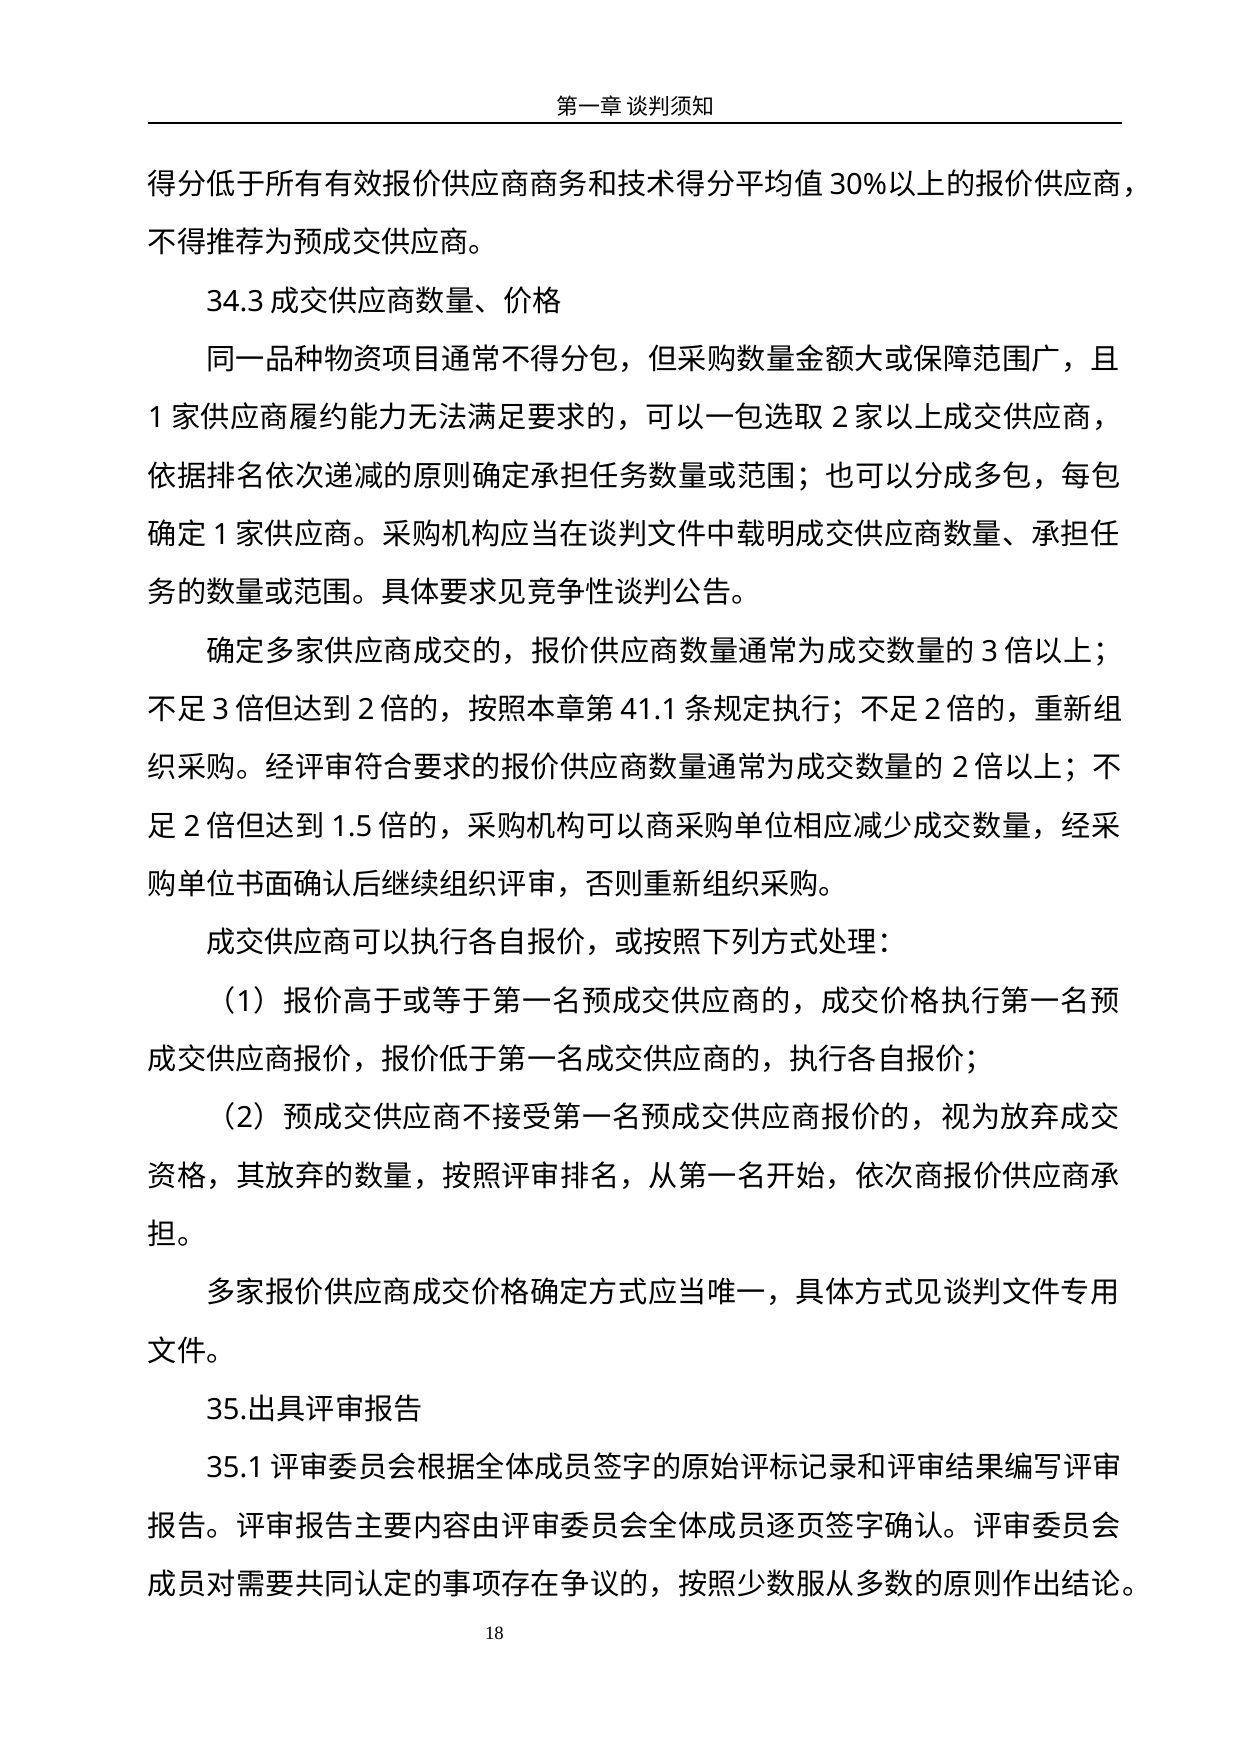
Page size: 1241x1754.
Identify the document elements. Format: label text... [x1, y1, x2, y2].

text 34.3成交供应商数量、价格 [148, 264, 1122, 323]
text 同一品种物资项目通常不得分包，但采购数量金额大或保障范围广，且1家供应商履约能力无法满足要求的，可以一包选取2家以上成交供应商，依据排名依次递减的原则确定承担任务数量或范围；也可以分成多包，每包确定1家供应商。采购机构应当在谈判文件中载明成交供应商数量、承担任务的数量或范围。具体要求见竞争性谈判公告。 [148, 323, 1122, 614]
text 成交供应商可以执行各自报价，或按照下列方式处理： [148, 906, 1122, 964]
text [148, 148, 1122, 264]
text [148, 1431, 1122, 1606]
text 确定多家供应商成交的，报价供应商数量通常为成交数量的3倍以上；不足3倍但达到2倍的，按照本章第41.1条规定执行；不足2倍的，重新组织采购。经评审符合要求的报价供应商数量通常为成交数量的2倍以上；不足2倍但达到1.5倍的，采购机构可以商采购单位相应减少成交数量，经采购单位书面确认后继续组织评审，否则重新组织采购。 [148, 614, 1122, 906]
text （2）预成交供应商不接受第一名预成交供应商报价的，视为放弃成交资格，其放弃的数量，按照评审排名，从第一名开始，依次商报价供应商承担。 [148, 1081, 1122, 1256]
text （1）报价高于或等于第一名预成交供应商的，成交价格执行第一名预成交供应商报价，报价低于第一名成交供应商的，执行各自报价； [148, 964, 1122, 1081]
text 多家报价供应商成交价格确定方式应当唯一，具体方式见谈判文件专用文件。 [148, 1256, 1122, 1373]
subtitle 35.出具评审报告 [148, 1373, 1122, 1431]
